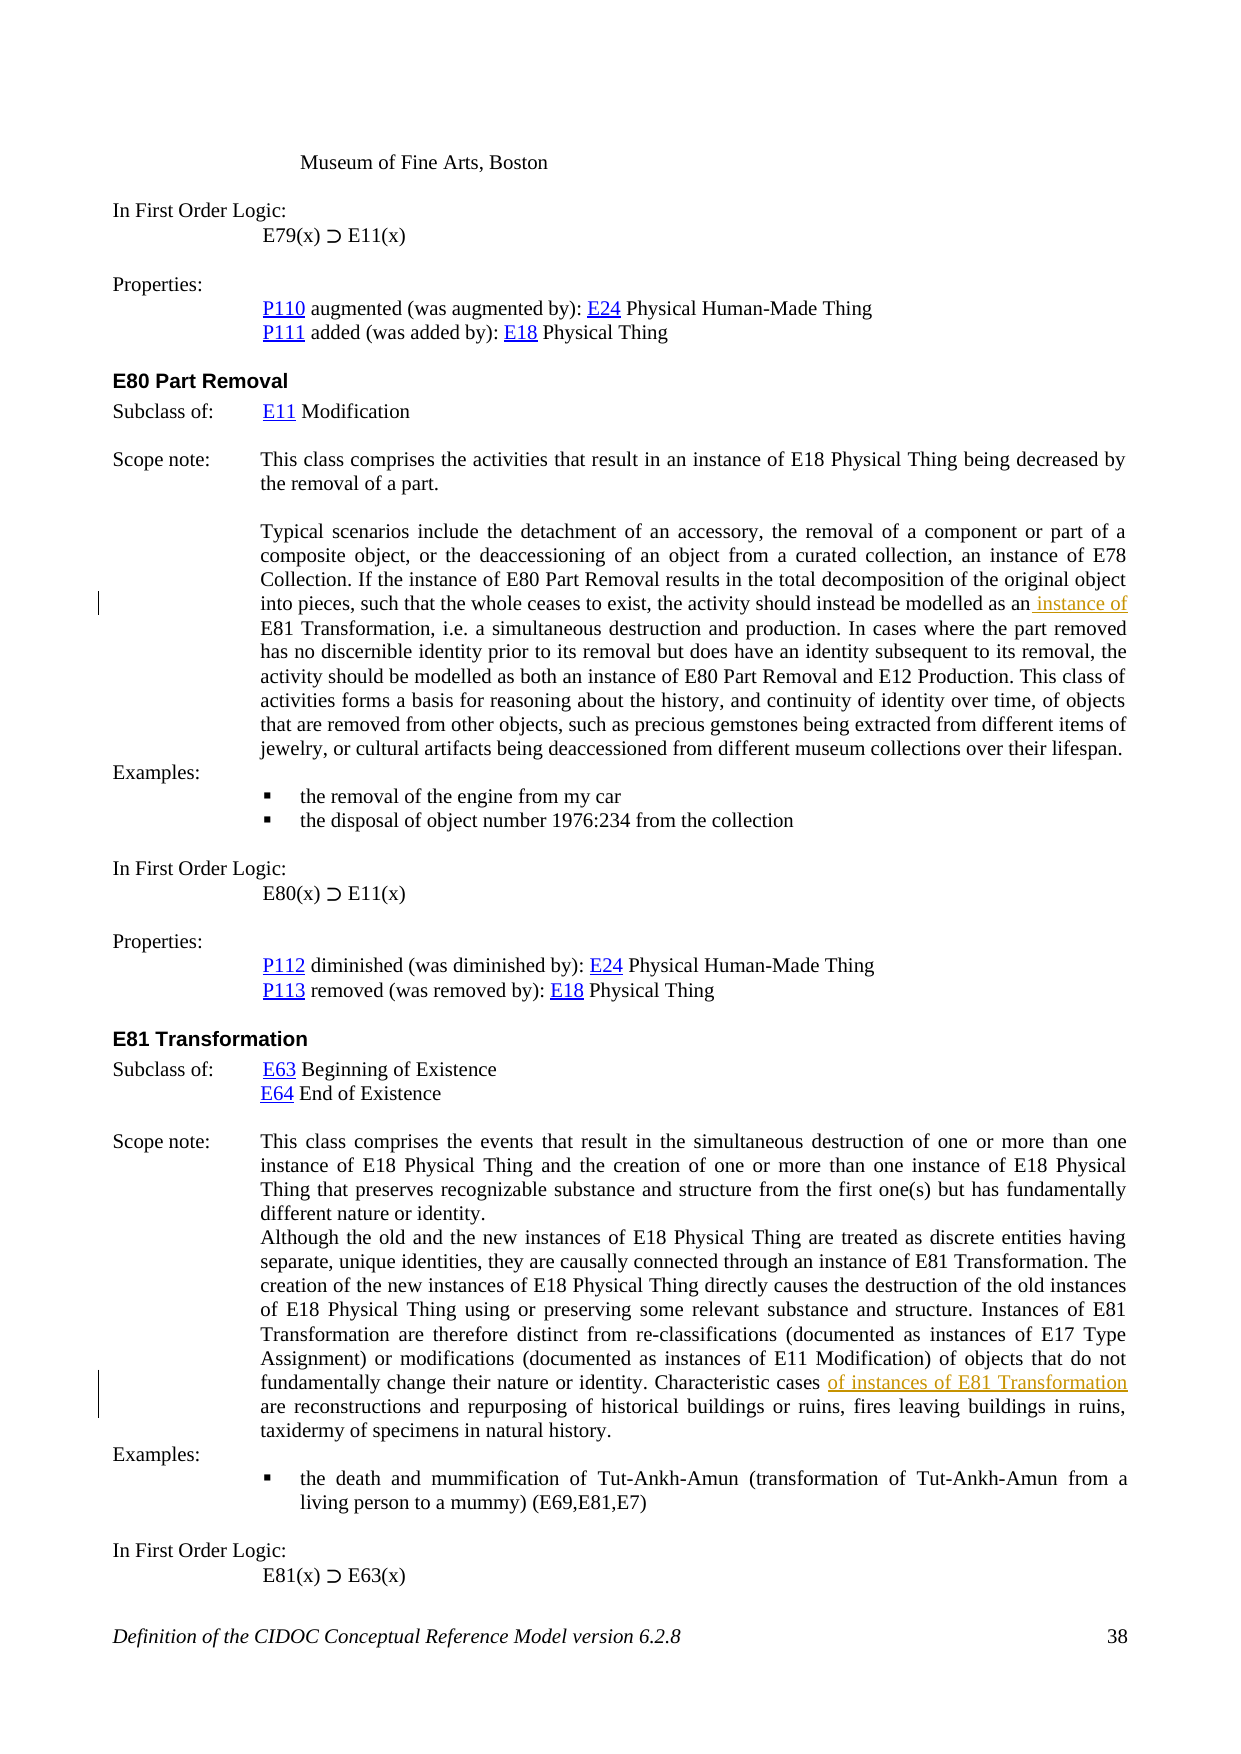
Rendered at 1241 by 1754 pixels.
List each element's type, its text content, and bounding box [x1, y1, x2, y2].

text In First Order Logic: [112, 856, 1128, 880]
list the removal of the engine from my car [262, 784, 1128, 808]
text Examples: [112, 1442, 1128, 1466]
text Although the old and the new instances of E18 Physical Thing are treated as discrete entities having separate, unique identities, they are causally connected through an instance of E81 Transformation. The creation of the new instances of E18 Physical Thing directly causes the destruction of the old instances of E18 Physical Thing using or preserving some relevant substance and structure. Instances of E81 Transformation are therefore distinct from re-classifications (documented as instances of E17 Type Assignment) or modifications (documented as instances of E11 Modification) of objects that do not fundamentally change their nature or identity. Characteristic cases are reconstructions and repurposing of historical buildings or ruins, fires leaving buildings in ruins, taxidermy of specimens in natural history. [260, 1225, 1128, 1442]
list the disposal of object number 1976:234 from the collection [262, 808, 1128, 832]
list the death and mummification of Tut-Ankh-Amun (transformation of Tut-Ankh-Amun from a living person to a mummy) (E69,E81,E7) [262, 1466, 1128, 1514]
text E80(x) ⊃ E11(x) [112, 880, 1128, 905]
subtitle E81 Transformation [112, 1027, 1128, 1051]
text Properties: [112, 929, 1128, 953]
text P111 added (was added by): E18 Physical Thing [262, 319, 1128, 344]
text P110 augmented (was augmented by): E24 Physical Human-Made Thing [262, 296, 1128, 319]
text Subclass of: E11 Modification [112, 399, 1128, 423]
text P112 diminished (was diminished by): E24 Physical Human-Made Thing [262, 953, 1128, 977]
text In First Order Logic: [112, 198, 1128, 222]
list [262, 150, 1128, 174]
text E81(x) ⊃ E63(x) [112, 1562, 1128, 1587]
text In First Order Logic: [112, 1538, 1128, 1562]
text Scope note: This class comprises the activities that result in an instance of E18 Physical Thing being decreased by the removal of a part. [112, 447, 1128, 495]
text Scope note: This class comprises the events that result in the simultaneous destruction of one or more than one instance of E18 Physical Thing and the creation of one or more than one instance of E18 Physical Thing that preserves recognizable substance and structure from the first one(s) but has fundamentally different nature or identity. [112, 1129, 1128, 1225]
text E64 End of Existence [185, 1081, 1128, 1105]
text Subclass of: E63 Beginning of Existence [112, 1057, 1128, 1081]
text Properties: [112, 271, 1128, 296]
text Typical scenarios include the detachment of an accessory, the removal of a component or part of a composite object, or the deaccessioning of an object from a curated collection, an instance of E78 Collection. If the instance of E80 Part Removal results in the total decomposition of the original object into pieces, such that the whole ceases to exist, the activity should instead be modelled as an E81 Transformation, i.e. a simultaneous destruction and production. In cases where the part removed has no discernible identity prior to its removal but does have an identity subsequent to its removal, the activity should be modelled as both an instance of E80 Part Removal and E12 Production. This class of activities forms a basis for reasoning about the history, and continuity of identity over time, of objects that are removed from other objects, such as precious gemstones being extracted from different items of jewelry, or cultural artifacts being deaccessioned from different museum collections over their lifespan. [260, 519, 1128, 760]
text E79(x) ⊃ E11(x) [112, 222, 1128, 247]
text Examples: [112, 760, 1128, 784]
subtitle E80 Part Removal [112, 369, 1128, 393]
text P113 removed (was removed by): E18 Physical Thing [262, 977, 1128, 1002]
